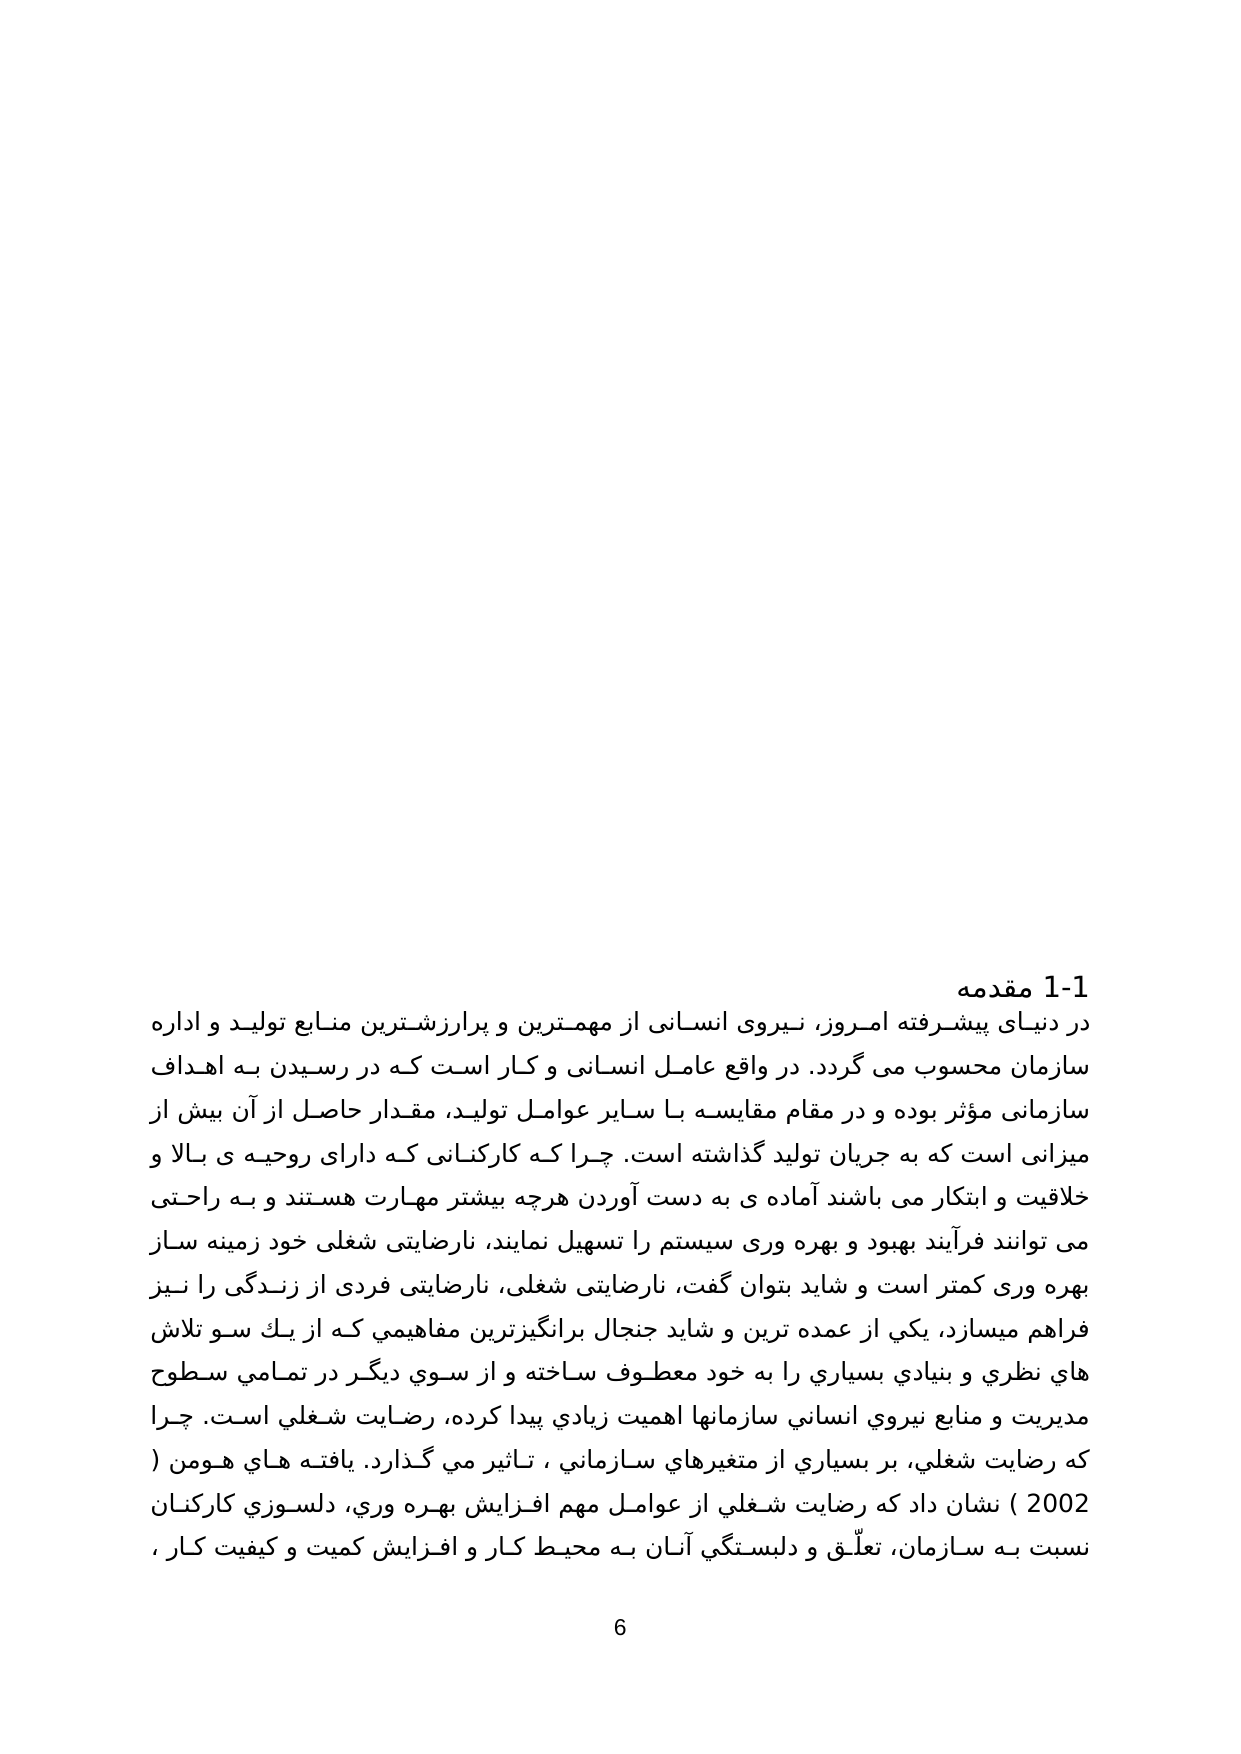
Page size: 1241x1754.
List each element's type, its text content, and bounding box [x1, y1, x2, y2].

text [150, 1007, 1090, 1562]
subtitle 1-1 مقدمه [150, 971, 1090, 1005]
